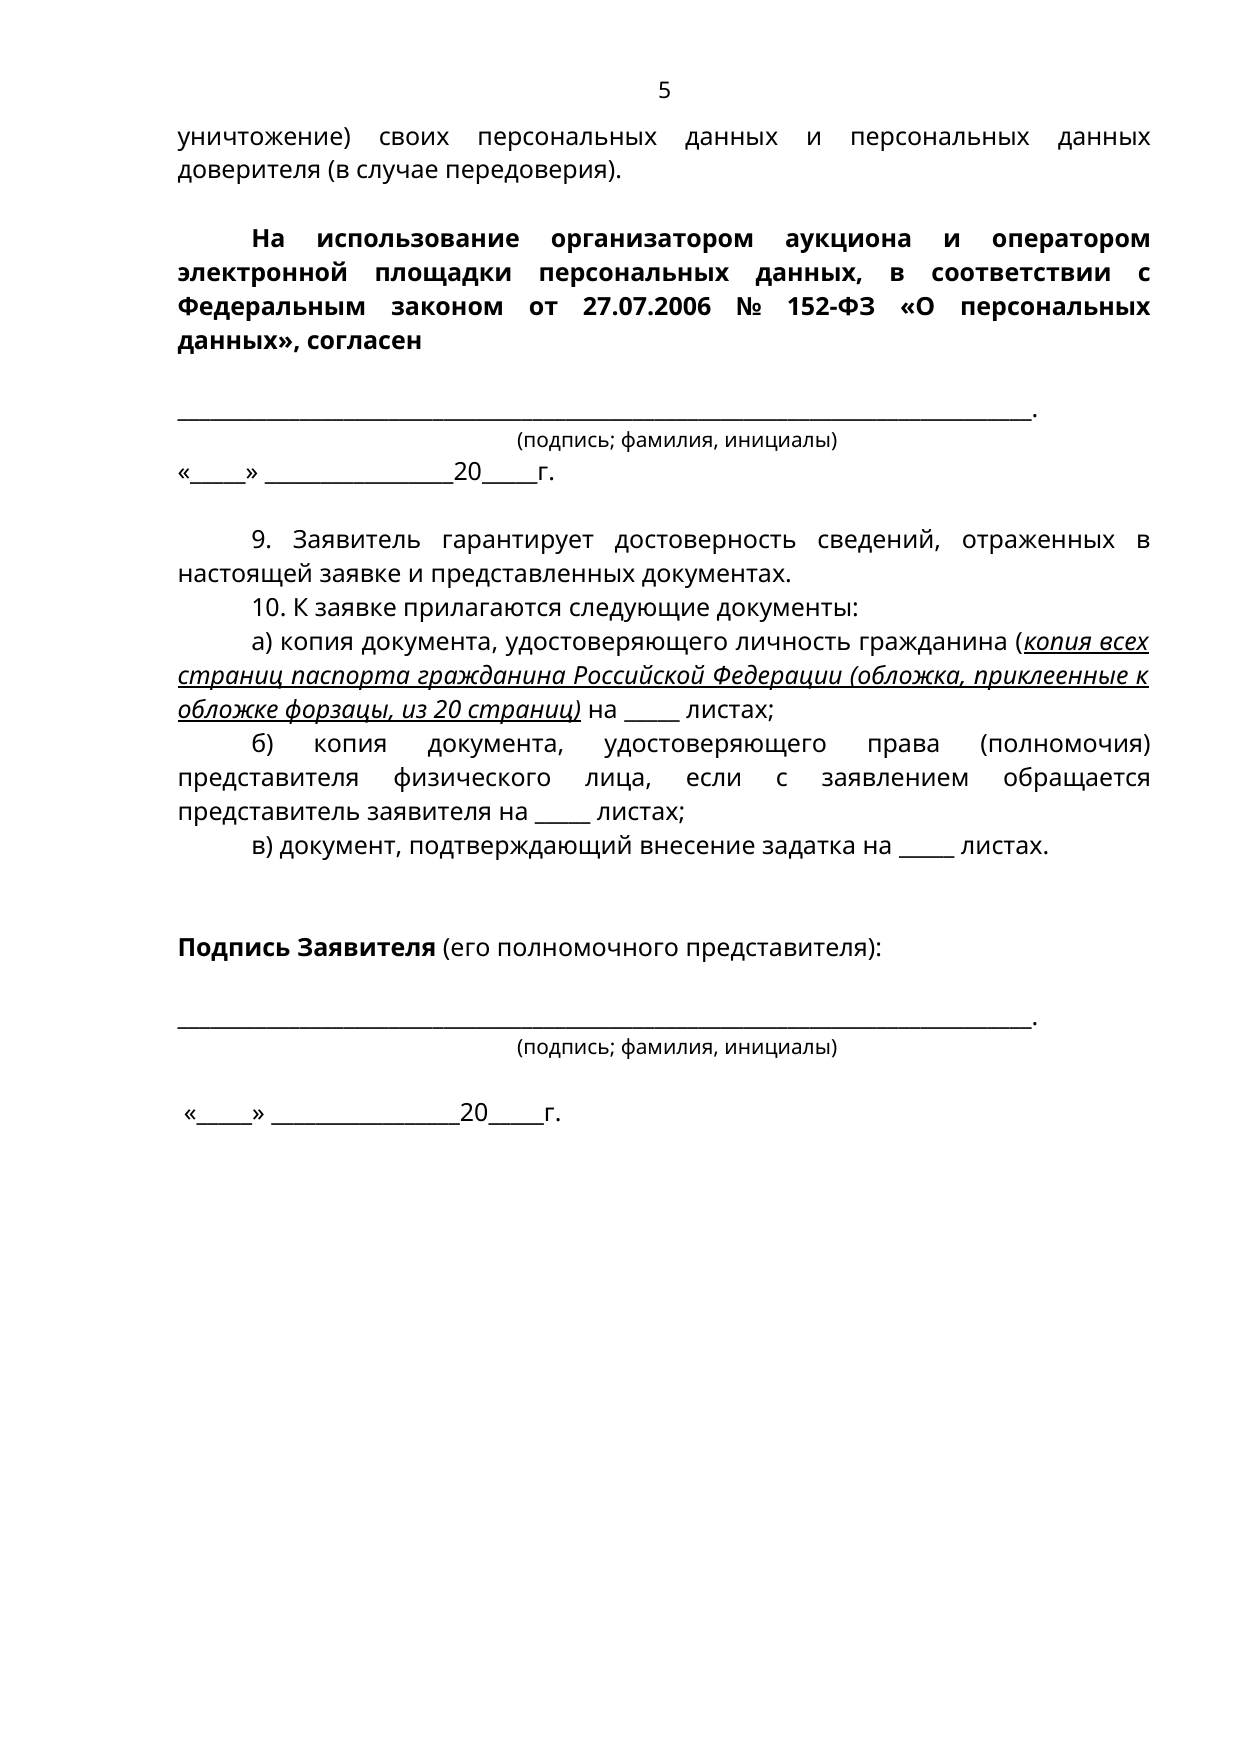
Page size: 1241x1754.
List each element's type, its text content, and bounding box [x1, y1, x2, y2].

text _____________________________________________________________________________. [177, 391, 1152, 425]
text «_____» _________________20_____г. [177, 1095, 1152, 1129]
text На использование организатором аукциона и оператором электронной площадки персональных данных, в соответствии с Федеральным законом от 27.07.2006 № 152-ФЗ «О персональных данных», согласен [177, 220, 1152, 357]
text (подпись; фамилия, инициалы) [177, 1032, 1152, 1061]
text _____________________________________________________________________________. [177, 998, 1152, 1032]
text а) копия документа, удостоверяющего личность гражданина (копия всех страниц паспорта гражданина Российской Федерации (обложка, приклеенные к обложке форзацы, из 20 страниц) на _____ листах; [177, 623, 1152, 726]
text «_____» _________________20_____г. [177, 453, 1152, 487]
text в) документ, подтверждающий внесение задатка на _____ листах. [177, 828, 1152, 862]
text б) копия документа, удостоверяющего права (полномочия) представителя физического лица, если с заявлением обращается представитель заявителя на _____ листах; [177, 726, 1152, 828]
text Подпись Заявителя (его полномочного представителя): [177, 930, 1152, 964]
text (подпись; фамилия, инициалы) [177, 425, 1152, 453]
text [177, 118, 1152, 186]
text 9. Заявитель гарантирует достоверность сведений, отраженных в настоящей заявке и представленных документах. [177, 521, 1152, 589]
text 10. К заявке прилагаются следующие документы: [177, 589, 1152, 623]
